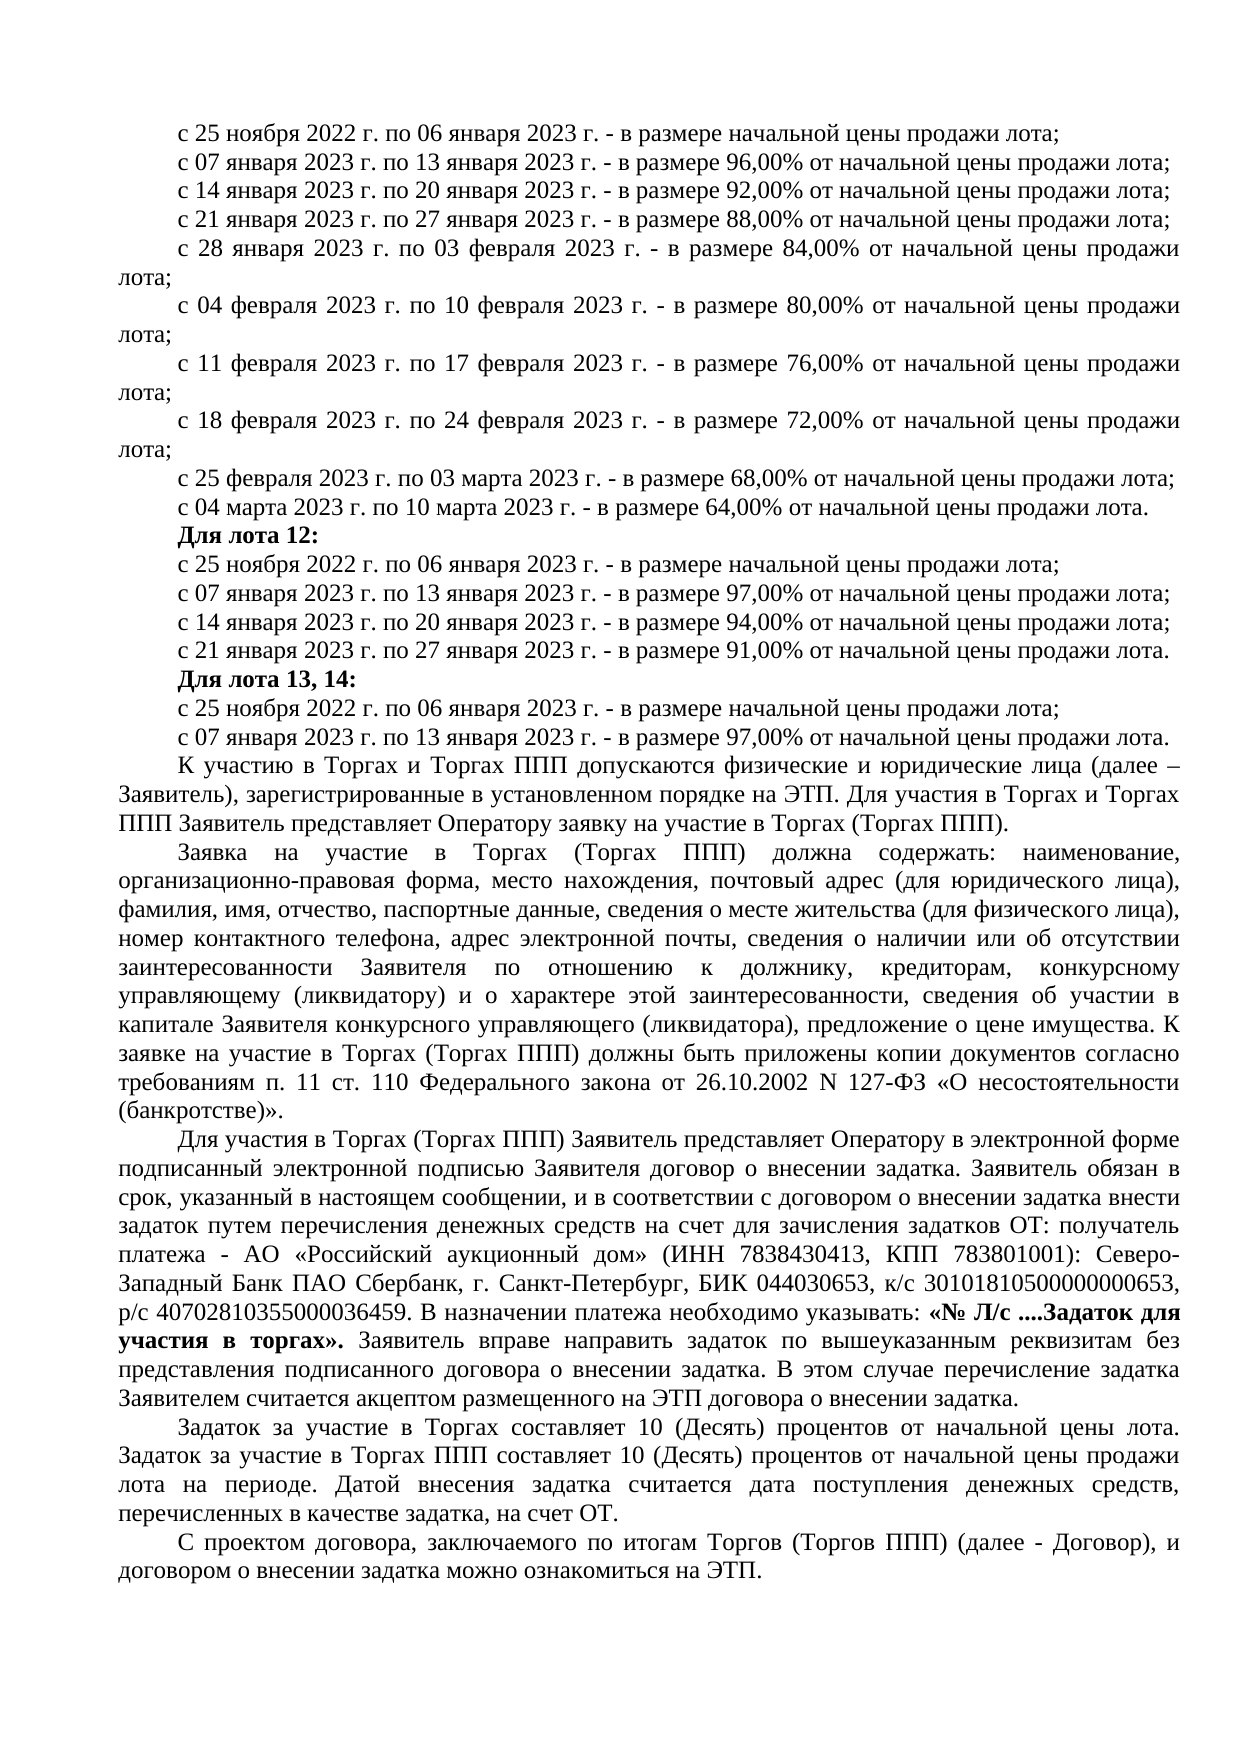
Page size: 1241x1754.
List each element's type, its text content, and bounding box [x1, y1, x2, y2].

text с 04 марта 2023 г. по 10 марта 2023 г. - в размере 64,00% от начальной цены продажи лота. [118, 492, 1181, 521]
text с 25 ноября 2022 г. по 06 января 2023 г. - в размере начальной цены продажи лота; [118, 118, 1181, 147]
text с 07 января 2023 г. по 13 января 2023 г. - в размере 97,00% от начальной цены продажи лота. [118, 722, 1181, 751]
text Задаток за участие в Торгах составляет 10 (Десять) процентов от начальной цены лота. Задаток за участие в Торгах ППП составляет 10 (Десять) процентов от начальной цены продажи лота на периоде. Датой внесения задатка считается дата поступления денежных средств, перечисленных в качестве задатка, на счет ОТ. [118, 1412, 1181, 1527]
text с 07 января 2023 г. по 13 января 2023 г. - в размере 97,00% от начальной цены продажи лота; [118, 578, 1181, 607]
text Заявка на участие в Торгах (Торгах ППП) должна содержать: наименование, организационно-правовая форма, место нахождения, почтовый адрес (для юридического лица), фамилия, имя, отчество, паспортные данные, сведения о месте жительства (для физического лица), номер контактного телефона, адрес электронной почты, сведения о наличии или об отсутствии заинтересованности Заявителя по отношению к должнику, кредиторам, конкурсному управляющему (ликвидатору) и о характере этой заинтересованности, сведения об участии в капитале Заявителя конкурсного управляющего (ликвидатора), предложение о цене имущества. К заявке на участие в Торгах (Торгах ППП) должны быть приложены копии документов согласно требованиям п. 11 ст. 110 Федерального закона от 26.10.2002 N 127-ФЗ «О несостоятельности (банкротстве)». [118, 837, 1181, 1124]
text с 14 января 2023 г. по 20 января 2023 г. - в размере 92,00% от начальной цены продажи лота; [118, 176, 1181, 204]
text С проектом договора, заключаемого по итогам Торгов (Торгов ППП) (далее - Договор), и договором о внесении задатка можно ознакомиться на ЭТП. [118, 1527, 1181, 1584]
text Для лота 13, 14: [118, 664, 1181, 693]
text с 25 ноября 2022 г. по 06 января 2023 г. - в размере начальной цены продажи лота; [118, 693, 1181, 722]
text Для лота 12: [118, 521, 1181, 549]
text с 21 января 2023 г. по 27 января 2023 г. - в размере 88,00% от начальной цены продажи лота; [118, 204, 1181, 233]
text с 28 января 2023 г. по 03 февраля 2023 г. - в размере 84,00% от начальной цены продажи лота; [118, 233, 1181, 291]
text с 25 февраля 2023 г. по 03 марта 2023 г. - в размере 68,00% от начальной цены продажи лота; [118, 463, 1181, 492]
text К участию в Торгах и Торгах ППП допускаются физические и юридические лица (далее – Заявитель), зарегистрированные в установленном порядке на ЭТП. Для участия в Торгах и Торгах ППП Заявитель представляет Оператору заявку на участие в Торгах (Торгах ППП). [118, 751, 1181, 837]
text с 21 января 2023 г. по 27 января 2023 г. - в размере 91,00% от начальной цены продажи лота. [118, 636, 1181, 664]
text с 18 февраля 2023 г. по 24 февраля 2023 г. - в размере 72,00% от начальной цены продажи лота; [118, 406, 1181, 463]
text Для участия в Торгах (Торгах ППП) Заявитель представляет Оператору в электронной форме подписанный электронной подписью Заявителя договор о внесении задатка. Заявитель обязан в срок, указанный в настоящем сообщении, и в соответствии с договором о внесении задатка внести задаток путем перечисления денежных средств на счет для зачисления задатков ОТ: получатель платежа - АО «Российский аукционный дом» (ИНН 7838430413, КПП 783801001): Северо-Западный Банк ПАО Сбербанк, г. Санкт-Петербург, БИК 044030653, к/с 30101810500000000653, р/с 40702810355000036459. В назначении платежа необходимо указывать: «№ Л/с ....Задаток для участия в торгах». Заявитель вправе направить задаток по вышеуказанным реквизитам без представления подписанного договора о внесении задатка. В этом случае перечисление задатка Заявителем считается акцептом размещенного на ЭТП договора о внесении задатка. [118, 1124, 1181, 1412]
text с 14 января 2023 г. по 20 января 2023 г. - в размере 94,00% от начальной цены продажи лота; [118, 607, 1181, 636]
text с 25 ноября 2022 г. по 06 января 2023 г. - в размере начальной цены продажи лота; [118, 549, 1181, 578]
text с 04 февраля 2023 г. по 10 февраля 2023 г. - в размере 80,00% от начальной цены продажи лота; [118, 291, 1181, 348]
text с 11 февраля 2023 г. по 17 февраля 2023 г. - в размере 76,00% от начальной цены продажи лота; [118, 348, 1181, 406]
text с 07 января 2023 г. по 13 января 2023 г. - в размере 96,00% от начальной цены продажи лота; [118, 147, 1181, 176]
